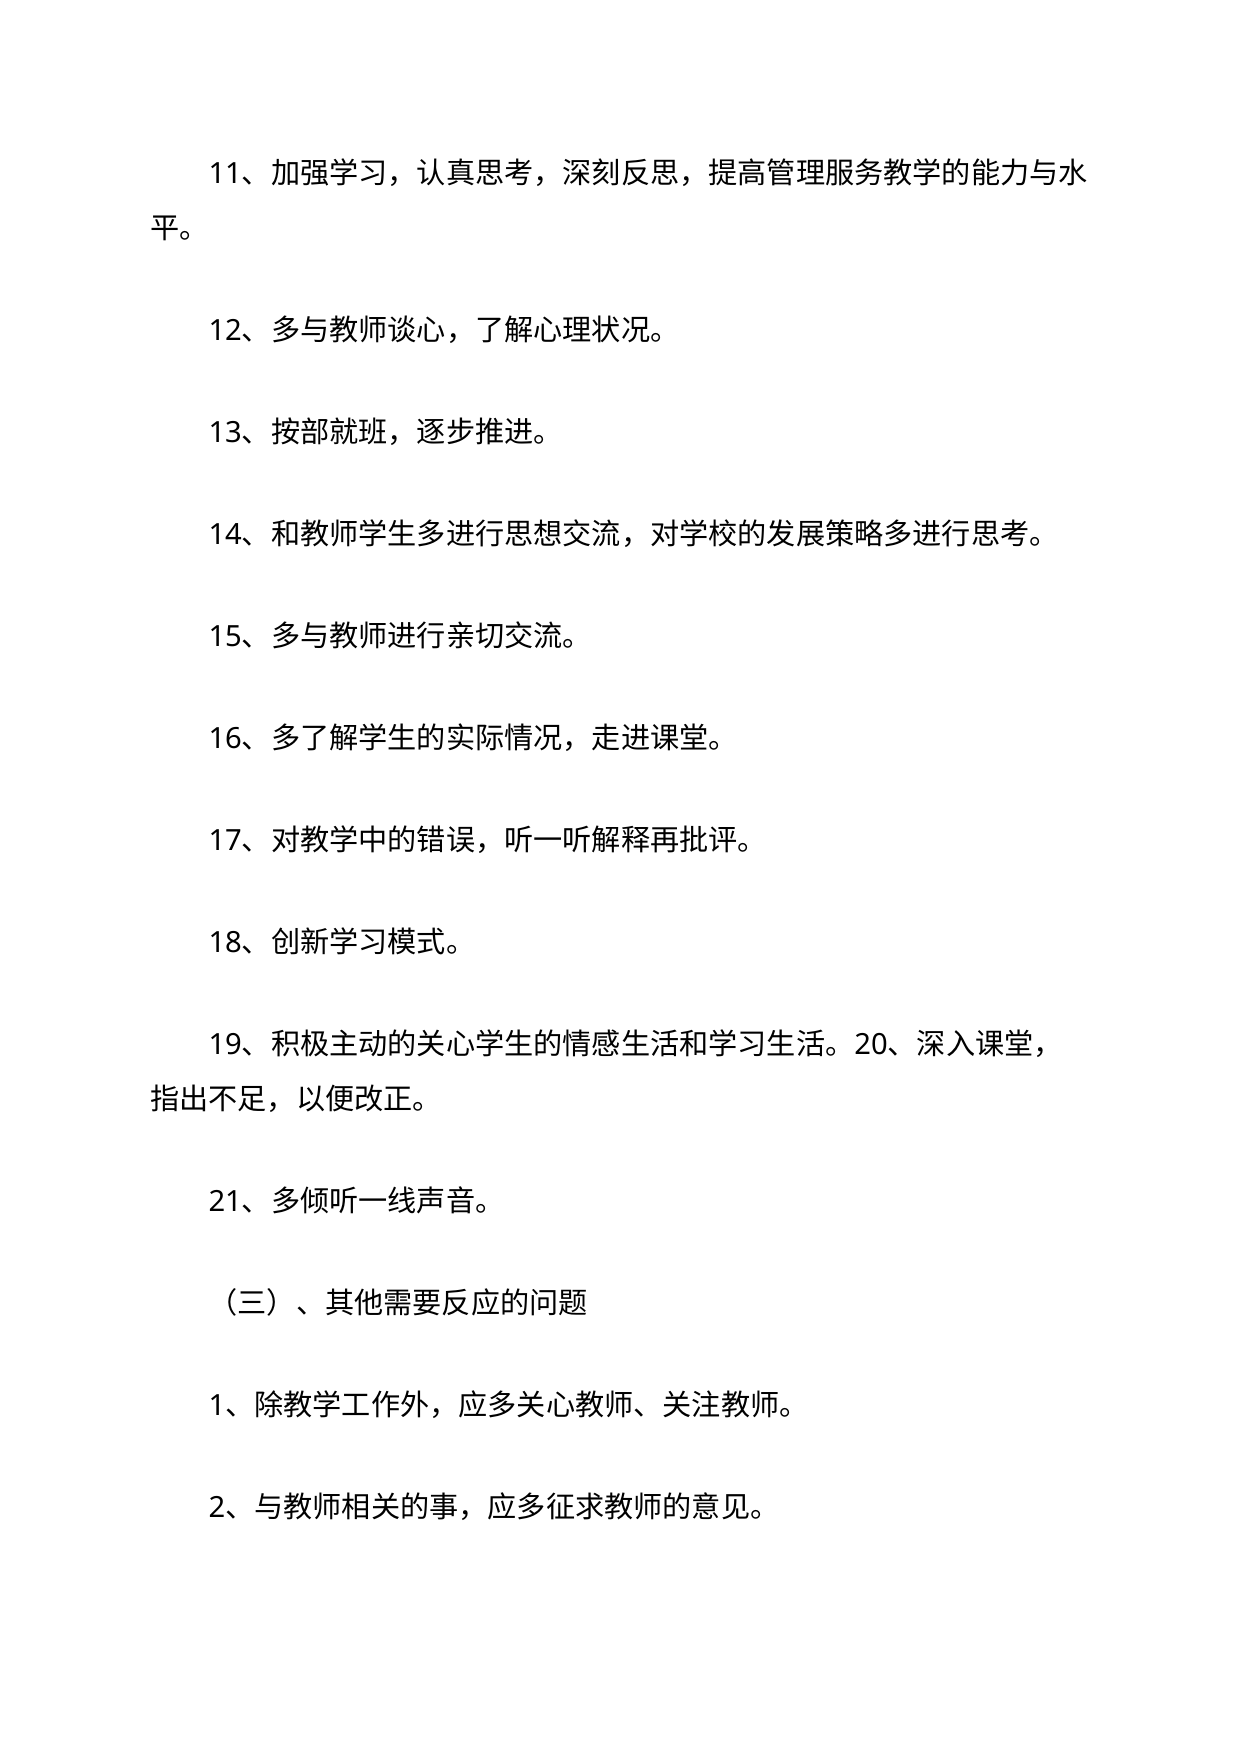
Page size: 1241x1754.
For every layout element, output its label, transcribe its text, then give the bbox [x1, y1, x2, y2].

text （三）、其他需要反应的问题 [150, 1279, 1090, 1322]
text 14、和教师学生多进行思想交流，对学校的发展策略多进行思考。 [150, 511, 1090, 553]
text 15、多与教师进行亲切交流。 [150, 613, 1090, 655]
text 12、多与教师谈心，了解心理状况。 [150, 307, 1090, 349]
text 21、多倾听一线声音。 [150, 1177, 1090, 1220]
text 1、除教学工作外，应多关心教师、关注教师。 [150, 1381, 1090, 1423]
text 18、创新学习模式。 [150, 919, 1090, 961]
text 19、积极主动的关心学生的情感生活和学习生活。20、深入课堂，指出不足，以便改正。 [150, 1021, 1090, 1118]
text 2、与教师相关的事，应多征求教师的意见。 [150, 1483, 1090, 1526]
text 17、对教学中的错误，听一听解释再批评。 [150, 817, 1090, 859]
text 11、加强学习，认真思考，深刻反思，提高管理服务教学的能力与水平。 [150, 150, 1090, 247]
text 16、多了解学生的实际情况，走进课堂。 [150, 715, 1090, 757]
text 13、按部就班，逐步推进。 [150, 409, 1090, 451]
